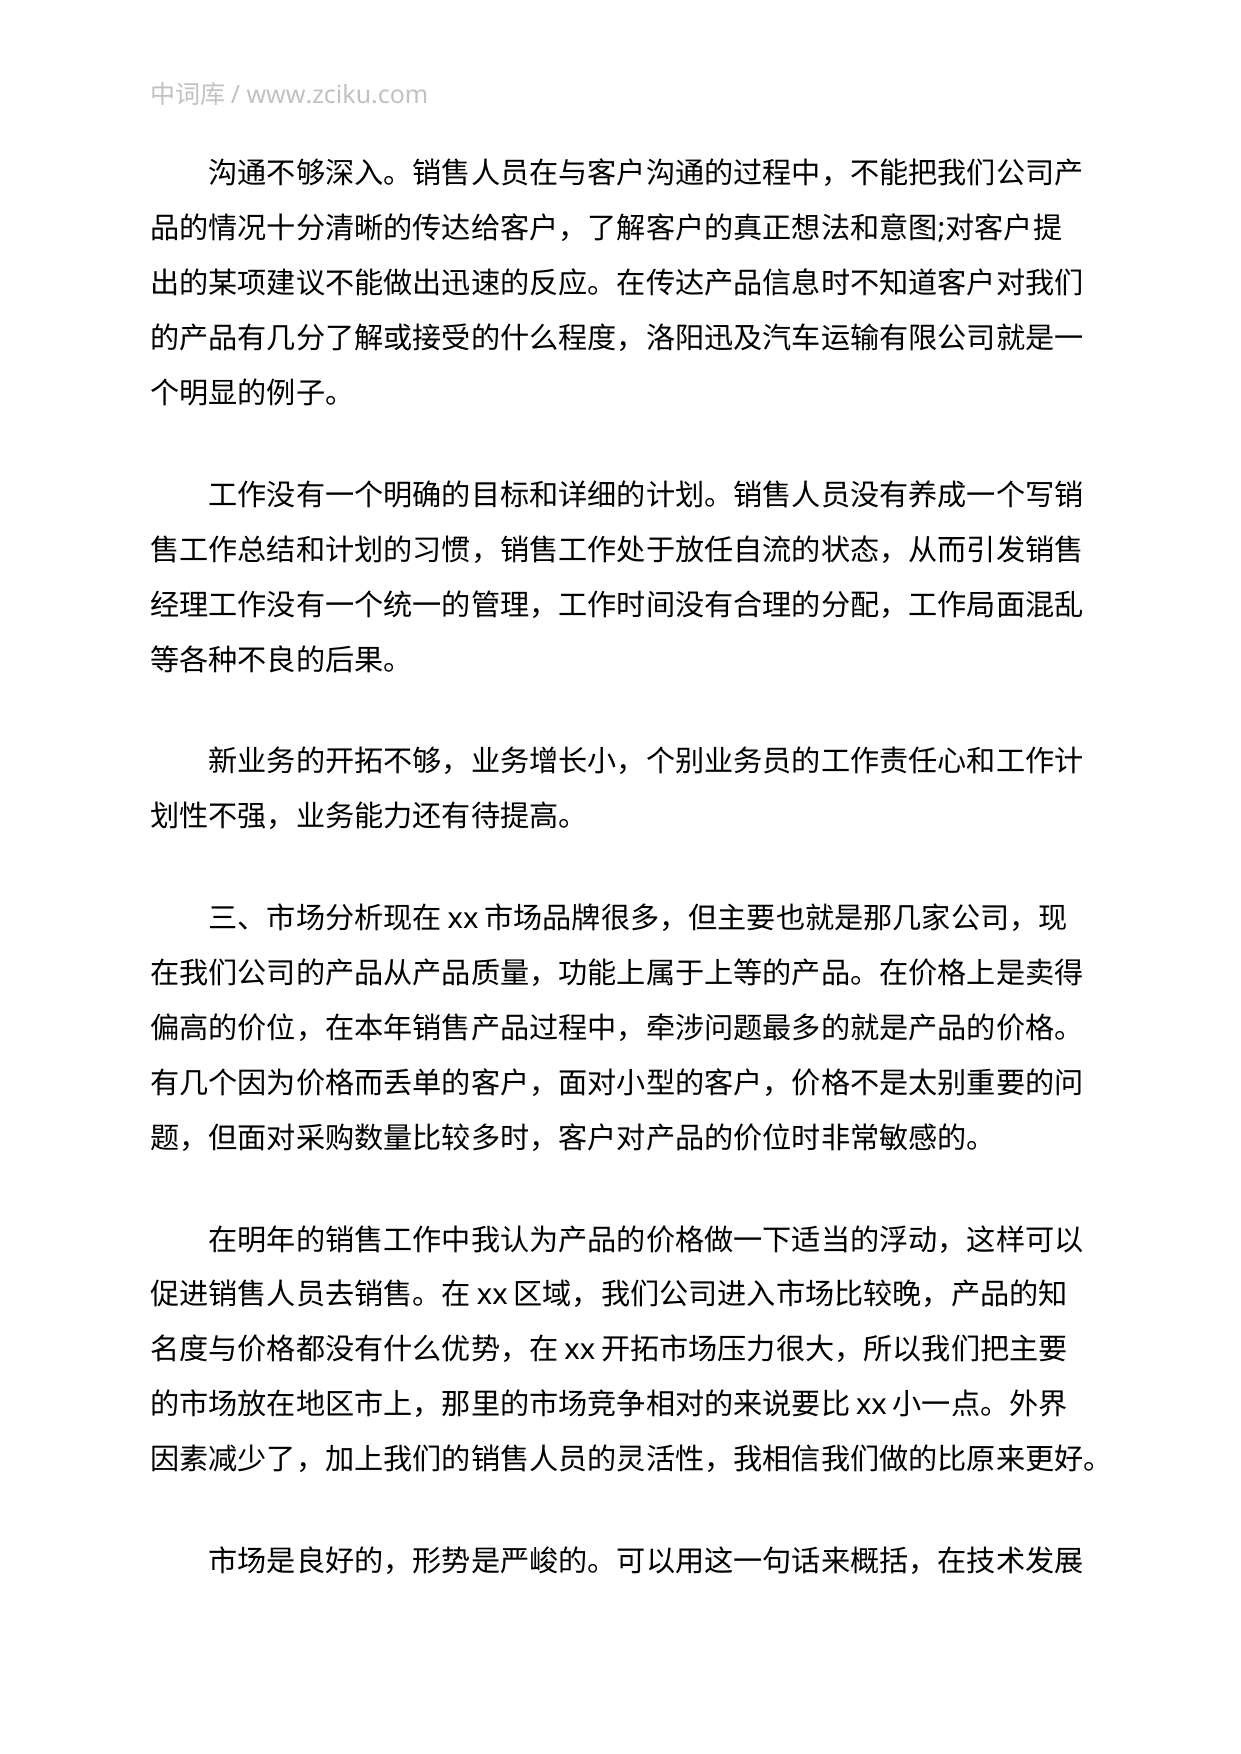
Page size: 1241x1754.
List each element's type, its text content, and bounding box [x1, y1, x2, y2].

text 新业务的开拓不够，业务增长小，个别业务员的工作责任心和工作计划性不强，业务能力还有待提高。 [150, 738, 1090, 835]
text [150, 1538, 1090, 1580]
text 三、市场分析现在xx市场品牌很多，但主要也就是那几家公司，现在我们公司的产品从产品质量，功能上属于上等的产品。在价格上是卖得偏高的价位，在本年销售产品过程中，牵涉问题最多的就是产品的价格。有几个因为价格而丢单的客户，面对小型的客户，价格不是太别重要的问题，但面对采购数量比较多时，客户对产品的价位时非常敏感的。 [150, 894, 1090, 1157]
text 沟通不够深入。销售人员在与客户沟通的过程中，不能把我们公司产品的情况十分清晰的传达给客户，了解客户的真正想法和意图;对客户提出的某项建议不能做出迅速的反应。在传达产品信息时不知道客户对我们的产品有几分了解或接受的什么程度，洛阳迅及汽车运输有限公司就是一个明显的例子。 [150, 150, 1090, 412]
text 工作没有一个明确的目标和详细的计划。销售人员没有养成一个写销售工作总结和计划的习惯，销售工作处于放任自流的状态，从而引发销售经理工作没有一个统一的管理，工作时间没有合理的分配，工作局面混乱等各种不良的后果。 [150, 471, 1090, 678]
text 在明年的销售工作中我认为产品的价格做一下适当的浮动，这样可以促进销售人员去销售。在xx区域，我们公司进入市场比较晚，产品的知名度与价格都没有什么优势，在xx开拓市场压力很大，所以我们把主要的市场放在地区市上，那里的市场竞争相对的来说要比xx小一点。外界因素减少了，加上我们的销售人员的灵活性，我相信我们做的比原来更好。 [150, 1216, 1090, 1478]
